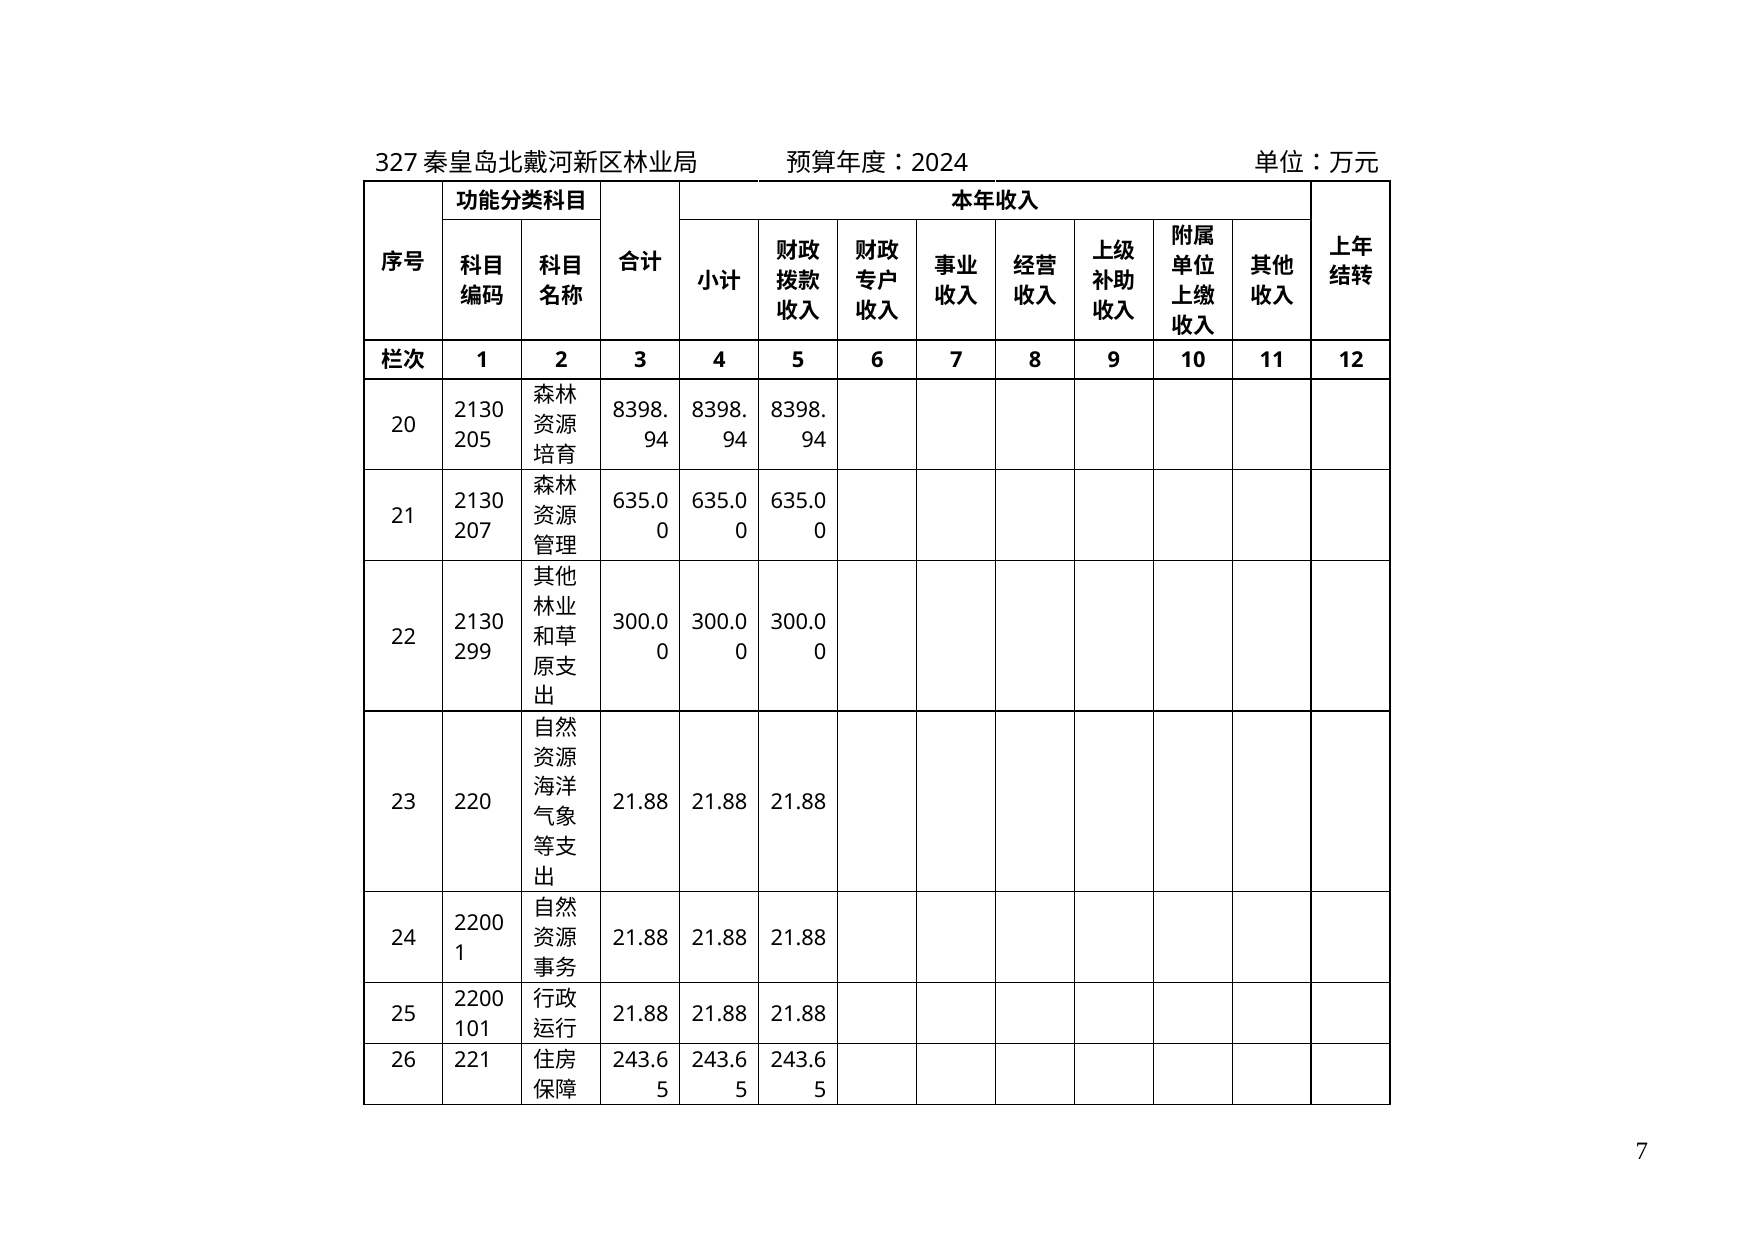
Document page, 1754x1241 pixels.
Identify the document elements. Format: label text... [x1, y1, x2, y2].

table_cell [1075, 470, 1153, 560]
table_cell [996, 380, 1074, 469]
table_cell [917, 561, 995, 710]
table_cell 其他收入 [1233, 220, 1310, 339]
table_cell [917, 1044, 995, 1104]
table_cell [1075, 1044, 1153, 1104]
table_cell 2130205 [443, 380, 521, 469]
table_cell [1075, 983, 1153, 1043]
table_cell 300.00 [759, 561, 837, 710]
table_cell [1312, 712, 1389, 891]
table_cell 9 [1075, 341, 1153, 378]
table_cell [838, 1044, 916, 1104]
table_cell 25 [365, 983, 442, 1043]
table_cell 21.88 [601, 712, 679, 891]
table_cell 21.88 [759, 892, 837, 981]
table_cell 26 [365, 1044, 442, 1104]
table_cell 科目 编码 [443, 220, 521, 339]
table_cell 221 [443, 1044, 521, 1104]
table_cell 1 [443, 341, 521, 378]
table_cell 科目名称 [522, 220, 600, 339]
table_cell 8 [996, 341, 1074, 378]
table_cell 21.88 [601, 892, 679, 981]
table_cell 300.00 [680, 561, 758, 710]
table_cell 小计 [680, 220, 758, 339]
table_cell [1233, 1044, 1310, 1104]
table_cell [1075, 892, 1153, 981]
table_cell 合计 [601, 182, 679, 339]
table_cell 其他林业和草原支出 [522, 561, 600, 710]
table_cell [1312, 561, 1389, 710]
table_cell 附属单位上缴收入 [1154, 220, 1232, 339]
table_cell 8398.94 [759, 380, 837, 469]
table_cell 6 [838, 341, 916, 378]
table_cell [1312, 1044, 1389, 1104]
table_cell 21.88 [680, 712, 758, 891]
table_cell 财政拨款 收入 [759, 220, 837, 339]
table_cell [838, 712, 916, 891]
table_cell 2 [522, 341, 600, 378]
table_cell 21.88 [759, 983, 837, 1043]
table_cell [1312, 892, 1389, 981]
table_cell 21.88 [680, 983, 758, 1043]
table_cell [917, 470, 995, 560]
table_cell 行政运行 [522, 983, 600, 1043]
table_cell 24 [365, 892, 442, 981]
table_cell [838, 892, 916, 981]
table_cell [996, 470, 1074, 560]
table_cell 森林资源管理 [522, 470, 600, 560]
table_cell 5 [759, 341, 837, 378]
table_cell 8398.94 [601, 380, 679, 469]
table_cell 20 [365, 380, 442, 469]
table_cell 序号 [365, 182, 442, 339]
table_cell 220 [443, 712, 521, 891]
table_cell [1154, 892, 1232, 981]
table_cell [838, 470, 916, 560]
table_cell 7 [917, 341, 995, 378]
table_header 预算年度：2024 [759, 143, 995, 180]
table_cell 3 [601, 341, 679, 378]
table_cell [996, 892, 1074, 981]
table_cell 21.88 [601, 983, 679, 1043]
table_cell 自然资源事务 [522, 892, 600, 981]
table_cell [996, 1044, 1074, 1104]
table_cell [1154, 561, 1232, 710]
table_cell [917, 892, 995, 981]
table_cell [996, 561, 1074, 710]
table_cell 2200101 [443, 983, 521, 1043]
table_cell [1233, 561, 1310, 710]
table_cell 10 [1154, 341, 1232, 378]
table_cell 住房保障支出 [522, 1044, 600, 1104]
table_cell [1154, 983, 1232, 1043]
table_cell 635.00 [680, 470, 758, 560]
table_cell [1233, 712, 1310, 891]
table_cell 23 [365, 712, 442, 891]
table_cell 栏次 [365, 341, 442, 378]
table_cell [917, 712, 995, 891]
table_cell [1154, 380, 1232, 469]
table_cell [1154, 1044, 1232, 1104]
table_cell [838, 561, 916, 710]
table_header 327秦皇岛北戴河新区林业局 [365, 143, 758, 180]
table_cell 森林资源培育 [522, 380, 600, 469]
table_cell [1312, 983, 1389, 1043]
table_cell 243.65 [680, 1044, 758, 1104]
table_cell 635.00 [601, 470, 679, 560]
table_cell 8398.94 [680, 380, 758, 469]
table_cell 事业收入 [917, 220, 995, 339]
table_cell 自然资源海洋气象等支出 [522, 712, 600, 891]
table_cell 21 [365, 470, 442, 560]
table_cell [838, 983, 916, 1043]
table_cell [1233, 892, 1310, 981]
table_cell [838, 380, 916, 469]
table_cell [1154, 470, 1232, 560]
table_cell 243.65 [601, 1044, 679, 1104]
table_cell [1233, 470, 1310, 560]
table_cell 635.00 [759, 470, 837, 560]
table_cell [1233, 380, 1310, 469]
table_cell 21.88 [759, 712, 837, 891]
table_cell 11 [1233, 341, 1310, 378]
table_cell [996, 983, 1074, 1043]
table_cell [996, 712, 1074, 891]
table_cell 上级补助收入 [1075, 220, 1153, 339]
table_cell [917, 380, 995, 469]
table_cell [1312, 380, 1389, 469]
table_cell [1075, 561, 1153, 710]
table_cell [1154, 712, 1232, 891]
table_cell 本年收入 [680, 182, 1310, 219]
table_cell 经营收入 [996, 220, 1074, 339]
table_cell [1075, 712, 1153, 891]
table_cell 12 [1312, 341, 1389, 378]
table_cell 2130299 [443, 561, 521, 710]
table_cell 300.00 [601, 561, 679, 710]
table_cell [1075, 380, 1153, 469]
table_cell 功能分类科目 [443, 182, 600, 219]
table_cell [1233, 983, 1310, 1043]
table_cell 22 [365, 561, 442, 710]
table_cell 21.88 [680, 892, 758, 981]
table_cell 4 [680, 341, 758, 378]
table_header 单位：万元 [996, 143, 1389, 180]
table_cell 22001 [443, 892, 521, 981]
table_cell 2130207 [443, 470, 521, 560]
table_cell 243.65 [759, 1044, 837, 1104]
table_cell 上年结转 [1312, 182, 1389, 339]
table_cell [1312, 470, 1389, 560]
table_cell [917, 983, 995, 1043]
table_cell 财政专户 收入 [838, 220, 916, 339]
